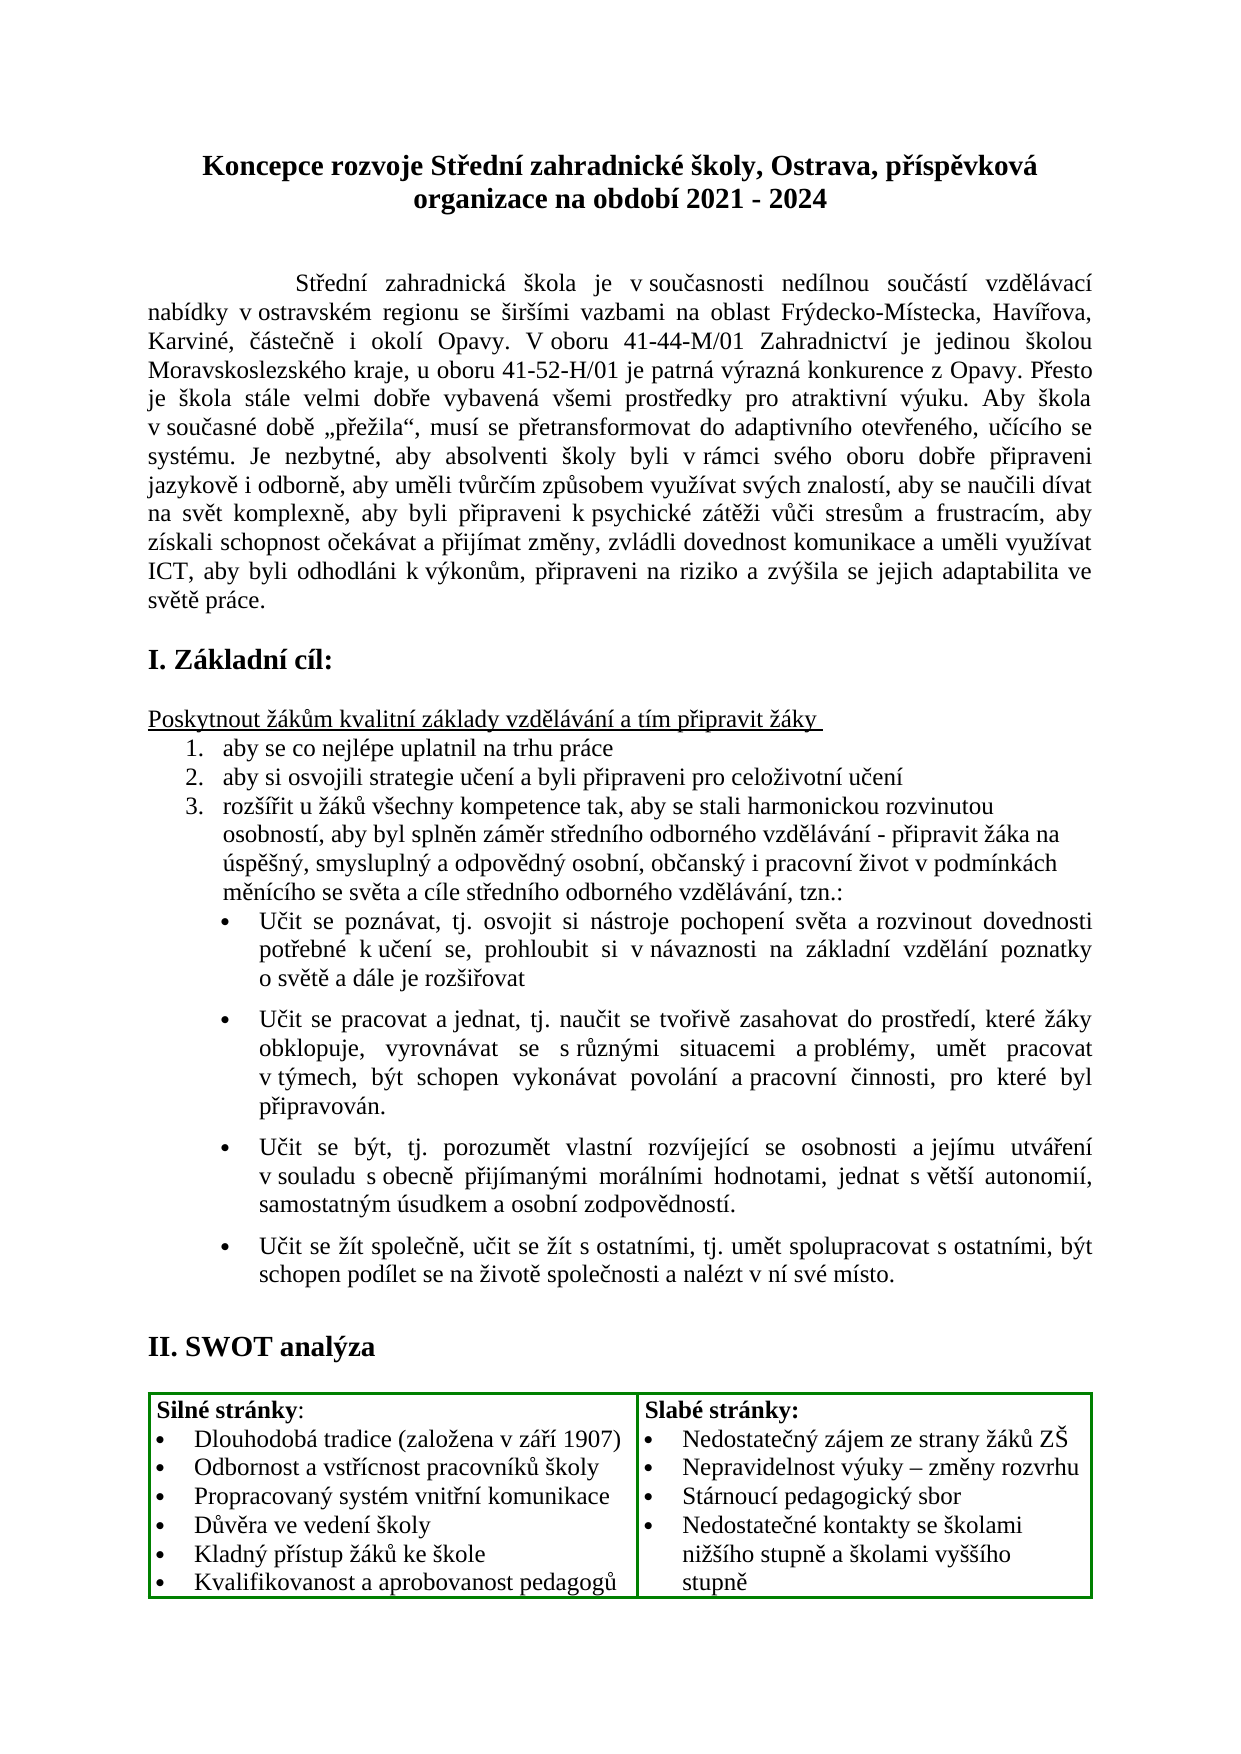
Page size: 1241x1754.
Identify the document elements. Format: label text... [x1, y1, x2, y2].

list Učit se žít společně, učit se žít s ostatními, tj. umět spolupracovat s ostatními, být schopen podílet se na životě společnosti a nalézt v ní své místo. [221, 1231, 1093, 1288]
text Střední zahradnická škola je v současnosti nedílnou součástí vzdělávací nabídky v ostravském regionu se širšími vazbami na oblast Frýdecko-Místecka, Havířova, Karviné, částečně i okolí Opavy. V oboru 41-44-M/01 Zahradnictví je jedinou školou Moravskoslezského kraje, u oboru 41-52-H/01 je patrná výrazná konkurence z Opavy. Přesto je škola stále velmi dobře vybavená všemi prostředky pro atraktivní výuku. Aby škola v současné době „přežila“, musí se přetransformovat do adaptivního otevřeného, učícího se systému. Je nezbytné, aby absolventi školy byli v rámci svého oboru dobře připraveni jazykově i odborně, aby uměli tvůrčím způsobem využívat svých znalostí, aby se naučili dívat na svět komplexně, aby byli připraveni k psychické zátěži vůči stresům a frustracím, aby získali schopnost očekávat a přijímat změny, zvládli dovednost komunikace a uměli využívat ICT, aby byli odhodláni k výkonům, připraveni na riziko a zvýšila se jejich adaptabilita ve světě práce. [148, 268, 1093, 613]
list aby si osvojili strategie učení a byli připraveni pro celoživotní učení [185, 762, 1093, 791]
text II. SWOT analýza [148, 1329, 1093, 1363]
list aby se co nejlépe uplatnil na trhu práce [185, 733, 1093, 762]
list rozšířit u žáků všechny kompetence tak, aby se stali harmonickou rozvinutou osobností, aby byl splněn záměr středního odborného vzdělávání - připravit žáka na úspěšný, smysluplný a odpovědný osobní, občanský i pracovní život v podmínkách měnícího se světa a cíle středního odborného vzdělávání, tzn.: [185, 791, 1093, 906]
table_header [151, 1395, 636, 1596]
list Učit se poznávat, tj. osvojit si nástroje pochopení světa a rozvinout dovednosti potřebné k učení se, prohloubit si v návaznosti na základní vzdělání poznatky o světě a dále je rozšiřovat [221, 906, 1093, 992]
text Poskytnout žákům kvalitní základy vzdělávání a tím připravit žáky [148, 704, 1093, 733]
list Učit se být, tj. porozumět vlastní rozvíjející se osobnosti a jejímu utváření v souladu s obecně přijímanými morálními hodnotami, jednat s větší autonomií, samostatným úsudkem a osobní zodpovědností. [221, 1132, 1093, 1218]
text Koncepce rozvoje Střední zahradnické školy, Ostrava, příspěvková organizace na období 2021 - 2024 [148, 148, 1093, 215]
text I. Základní cíl: [148, 642, 1093, 676]
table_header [639, 1395, 1090, 1596]
list Učit se pracovat a jednat, tj. naučit se tvořivě zasahovat do prostředí, které žáky obklopuje, vyrovnávat se s různými situacemi a problémy, umět pracovat v týmech, být schopen vykonávat povolání a pracovní činnosti, pro které byl připravován. [221, 1004, 1093, 1119]
